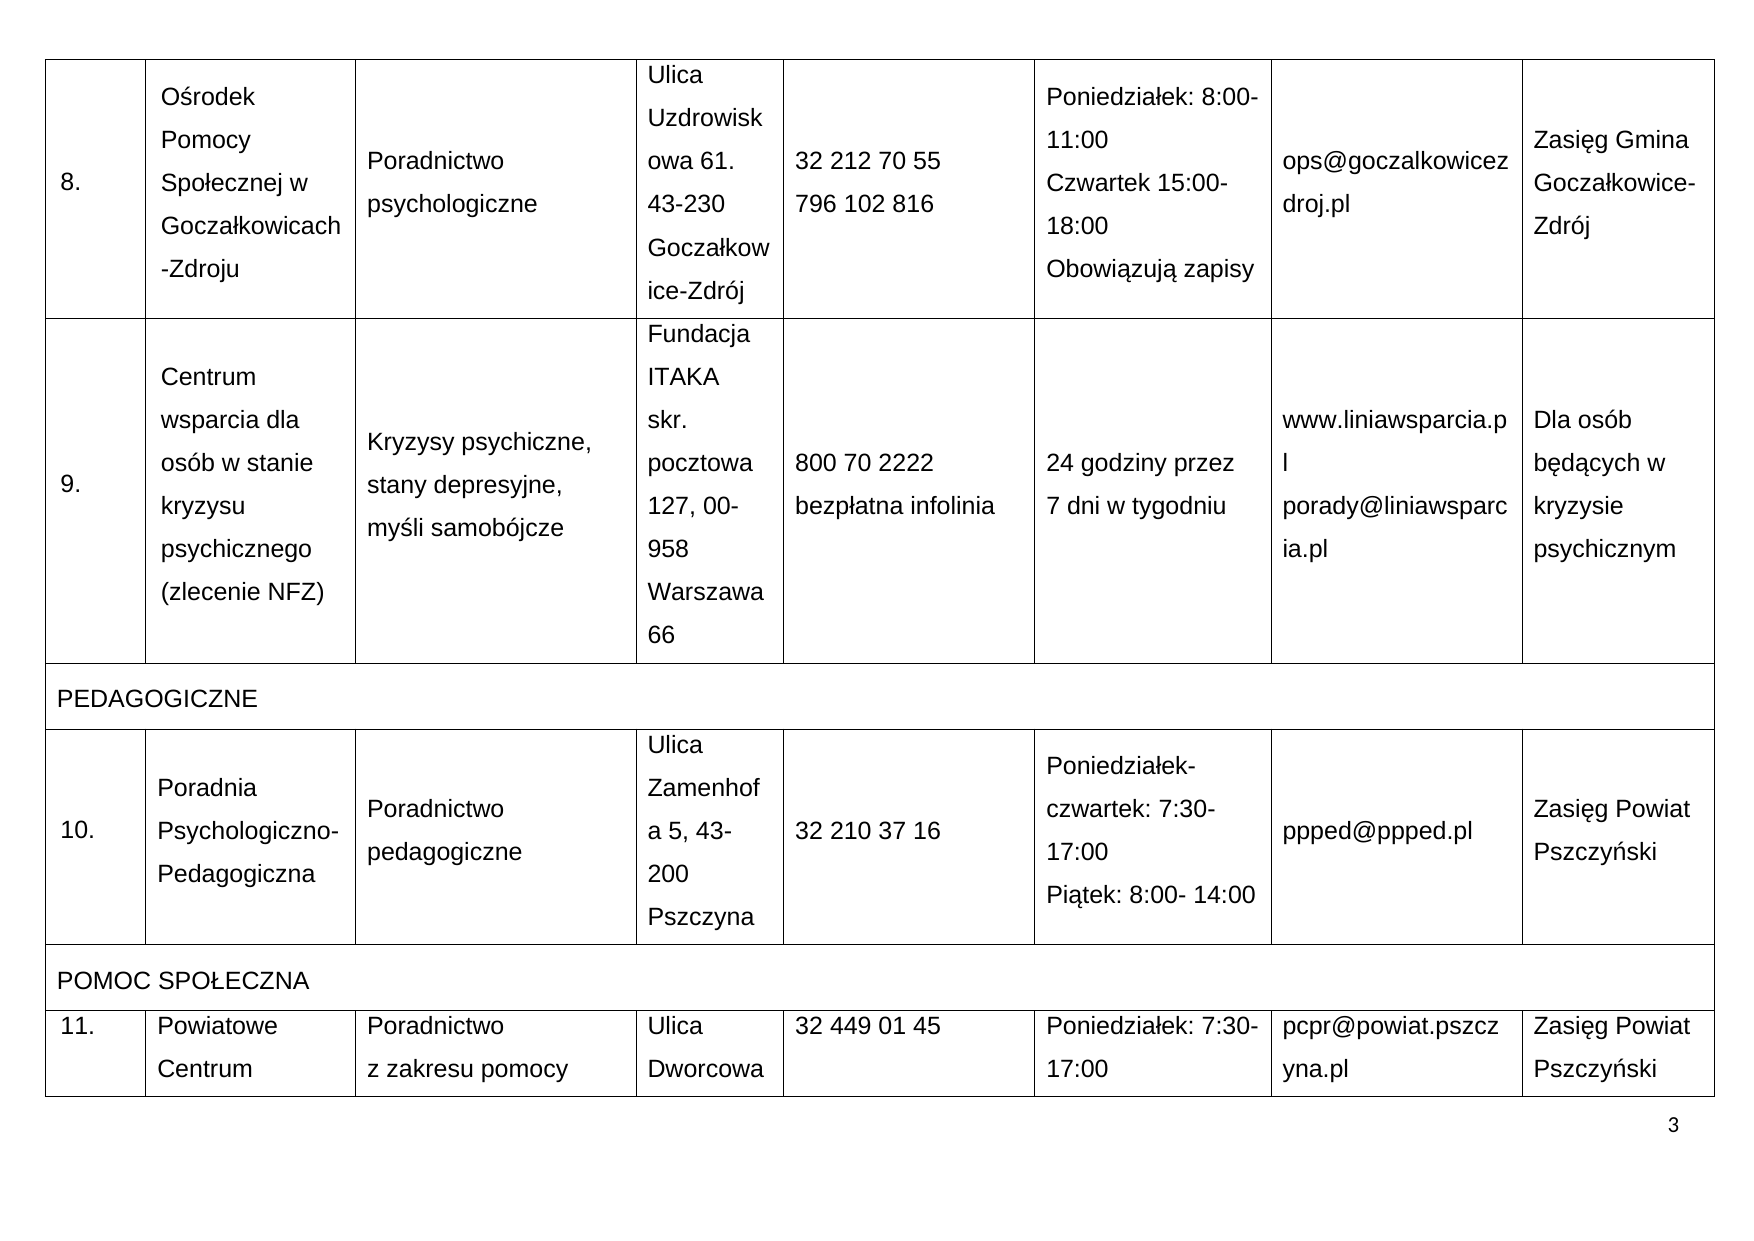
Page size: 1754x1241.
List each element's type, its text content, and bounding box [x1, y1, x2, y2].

table_cell Poradnia Psychologiczno- Pedagogiczna [146, 730, 355, 944]
table_cell Fundacja ITAKA skr. pocztowa 127, 00-958 Warszawa 66 [637, 319, 783, 662]
table_cell Poradnictwo pedagogiczne [356, 730, 636, 944]
table_cell Zasięg Powiat Pszczyński [1523, 730, 1714, 944]
table_cell 24 godziny przez 7 dni w tygodniu [1035, 319, 1271, 662]
table_cell POMOC SPOŁECZNA [46, 945, 1714, 1010]
table_cell Zasięg Gmina Goczałkowice-Zdrój [1523, 60, 1714, 318]
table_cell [356, 60, 636, 318]
table_cell Kryzysy psychiczne, stany depresyjne, myśli samobójcze [356, 319, 636, 662]
table_cell www.liniawsparcia.pl porady@liniawsparcia.pl [1272, 319, 1522, 662]
table_cell [46, 60, 145, 318]
table_cell 800 70 2222 bezpłatna infolinia [784, 319, 1034, 662]
table_cell PEDAGOGICZNE [46, 664, 1714, 728]
table_cell Poniedziałek-czwartek: 7:30-17:00 Piątek: 8:00- 14:00 [1035, 730, 1271, 944]
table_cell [356, 1011, 636, 1096]
table_cell [46, 730, 145, 944]
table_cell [1035, 1011, 1271, 1096]
table_cell ppped@ppped.pl [1272, 730, 1522, 944]
table_cell 32 449 01 45 [784, 1011, 1034, 1096]
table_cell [1523, 1011, 1714, 1096]
table_cell ops@goczalkowicezdroj.pl [1272, 60, 1522, 318]
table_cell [1272, 1011, 1522, 1096]
table_cell Dla osób będących w kryzysie psychicznym [1523, 319, 1714, 662]
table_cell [637, 1011, 783, 1096]
table_cell Centrum wsparcia dla osób w stanie kryzysu psychicznego (zlecenie NFZ) [146, 319, 355, 662]
table_cell [46, 319, 145, 662]
table_cell Ośrodek Pomocy Społecznej w Goczałkowicach-Zdroju [146, 60, 355, 318]
table_cell 32 212 70 55 796 102 816 [784, 60, 1034, 318]
table_cell Ulica Zamenhofa 5, 43-200 Pszczyna [637, 730, 783, 944]
table_cell Ulica Uzdrowiskowa 61. 43-230 Goczałkowice-Zdrój [637, 60, 783, 318]
table_cell [46, 1011, 145, 1096]
table_cell Poniedziałek: 8:00-11:00 Czwartek 15:00-18:00 Obowiązują zapisy [1035, 60, 1271, 318]
table_cell 32 210 37 16 [784, 730, 1034, 944]
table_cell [146, 1011, 355, 1096]
